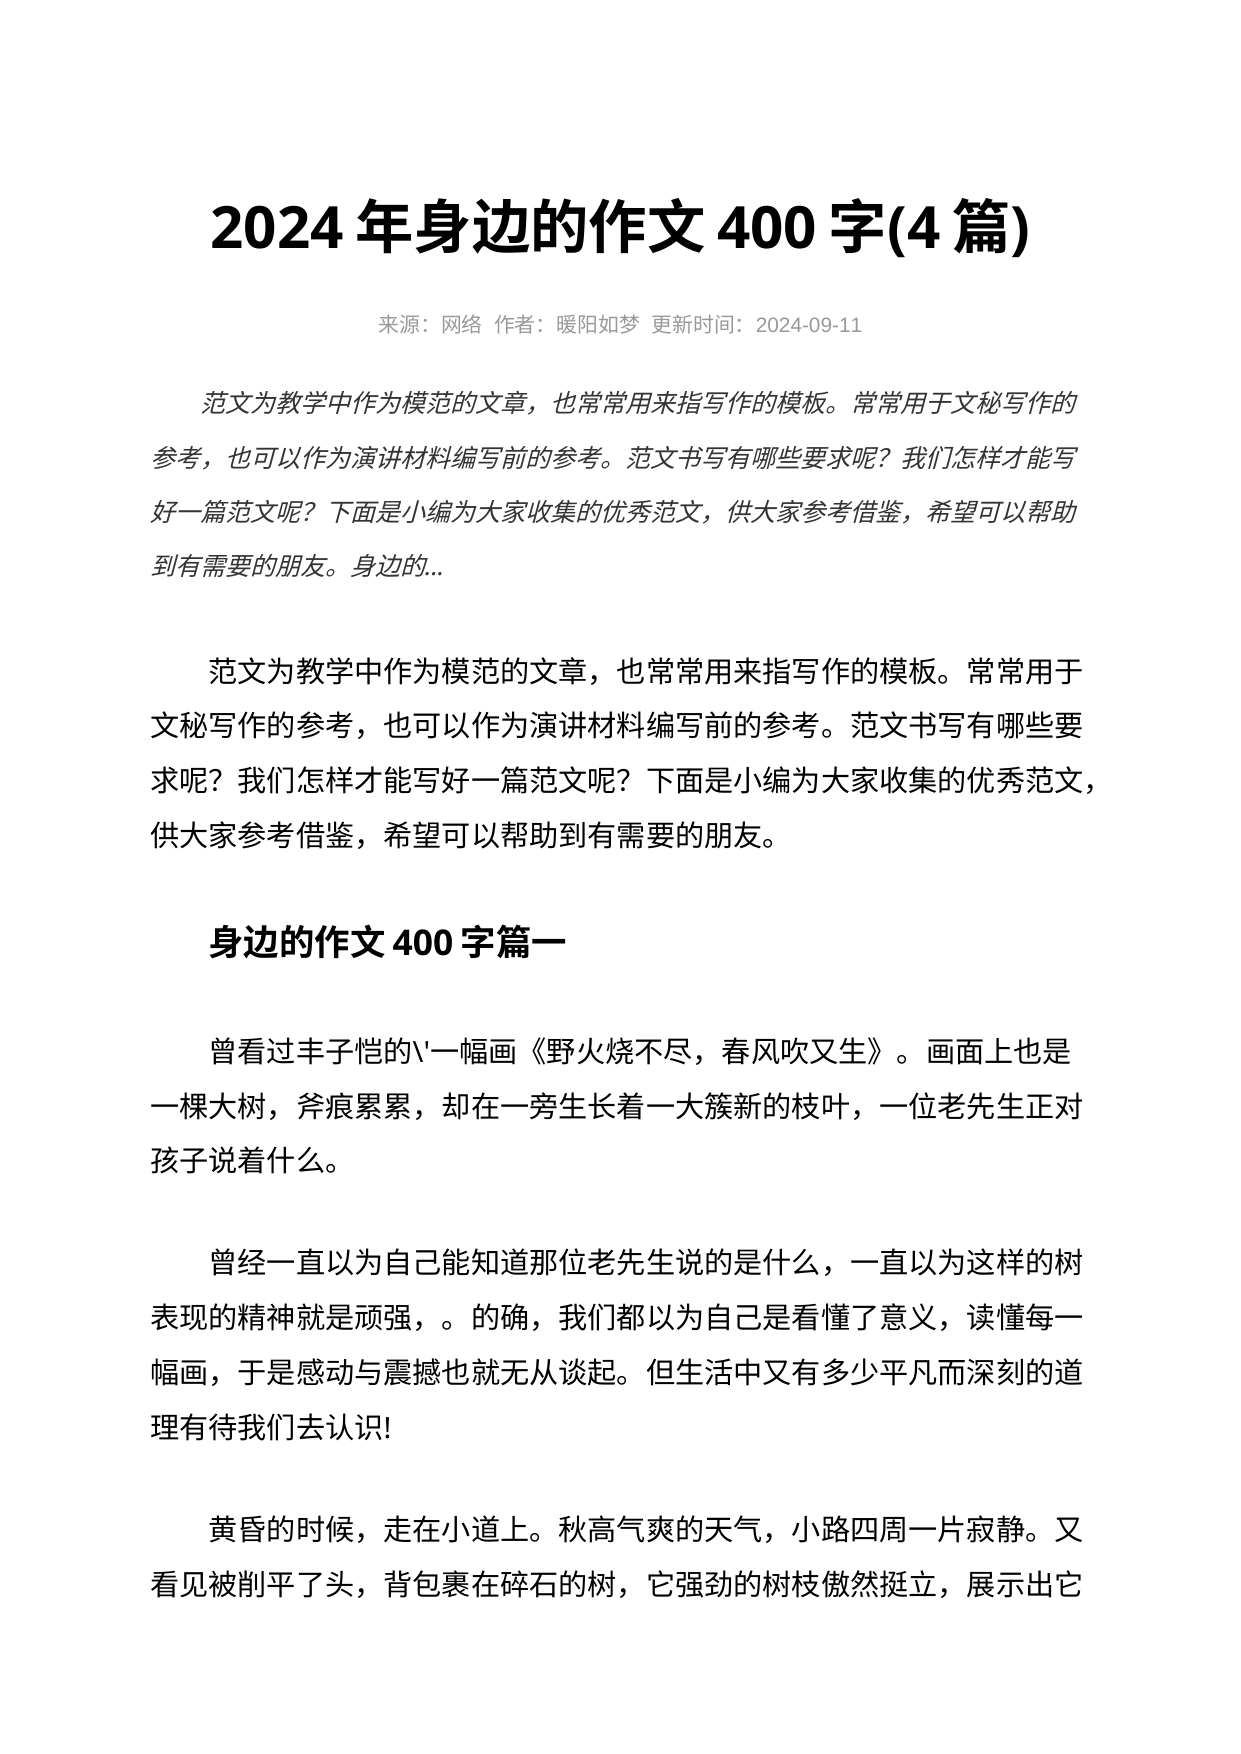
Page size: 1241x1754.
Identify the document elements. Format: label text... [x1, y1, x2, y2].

subtitle 2024年身边的作文400字(4篇) [150, 181, 1090, 266]
text 曾经一直以为自己能知道那位老先生说的是什么，一直以为这样的树表现的精神就是顽强，。的确，我们都以为自己是看懂了意义，读懂每一幅画，于是感动与震撼也就无从谈起。但生活中又有多少平凡而深刻的道理有待我们去认识! [150, 1240, 1090, 1447]
text 曾看过丰子恺的\'一幅画《野火烧不尽，春风吹又生》。画面上也是一棵大树，斧痕累累，却在一旁生长着一大簇新的枝叶，一位老先生正对孩子说着什么。 [150, 1028, 1090, 1180]
text 范文为教学中作为模范的文章，也常常用来指写作的模板。常常用于文秘写作的参考，也可以作为演讲材料编写前的参考。范文书写有哪些要求呢？我们怎样才能写好一篇范文呢？下面是小编为大家收集的优秀范文，供大家参考借鉴，希望可以帮助到有需要的朋友。 [150, 648, 1090, 855]
text 范文为教学中作为模范的文章，也常常用来指写作的模板。常常用于文秘写作的参考，也可以作为演讲材料编写前的参考。范文书写有哪些要求呢？我们怎样才能写好一篇范文呢？下面是小编为大家收集的优秀范文，供大家参考借鉴，希望可以帮助到有需要的朋友。身边的... [150, 384, 1090, 583]
text 来源：网络 作者：暖阳如梦 更新时间：2024-09-11 [150, 313, 1090, 337]
text 身边的作文400字篇一 [150, 914, 1090, 966]
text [150, 1506, 1090, 1604]
